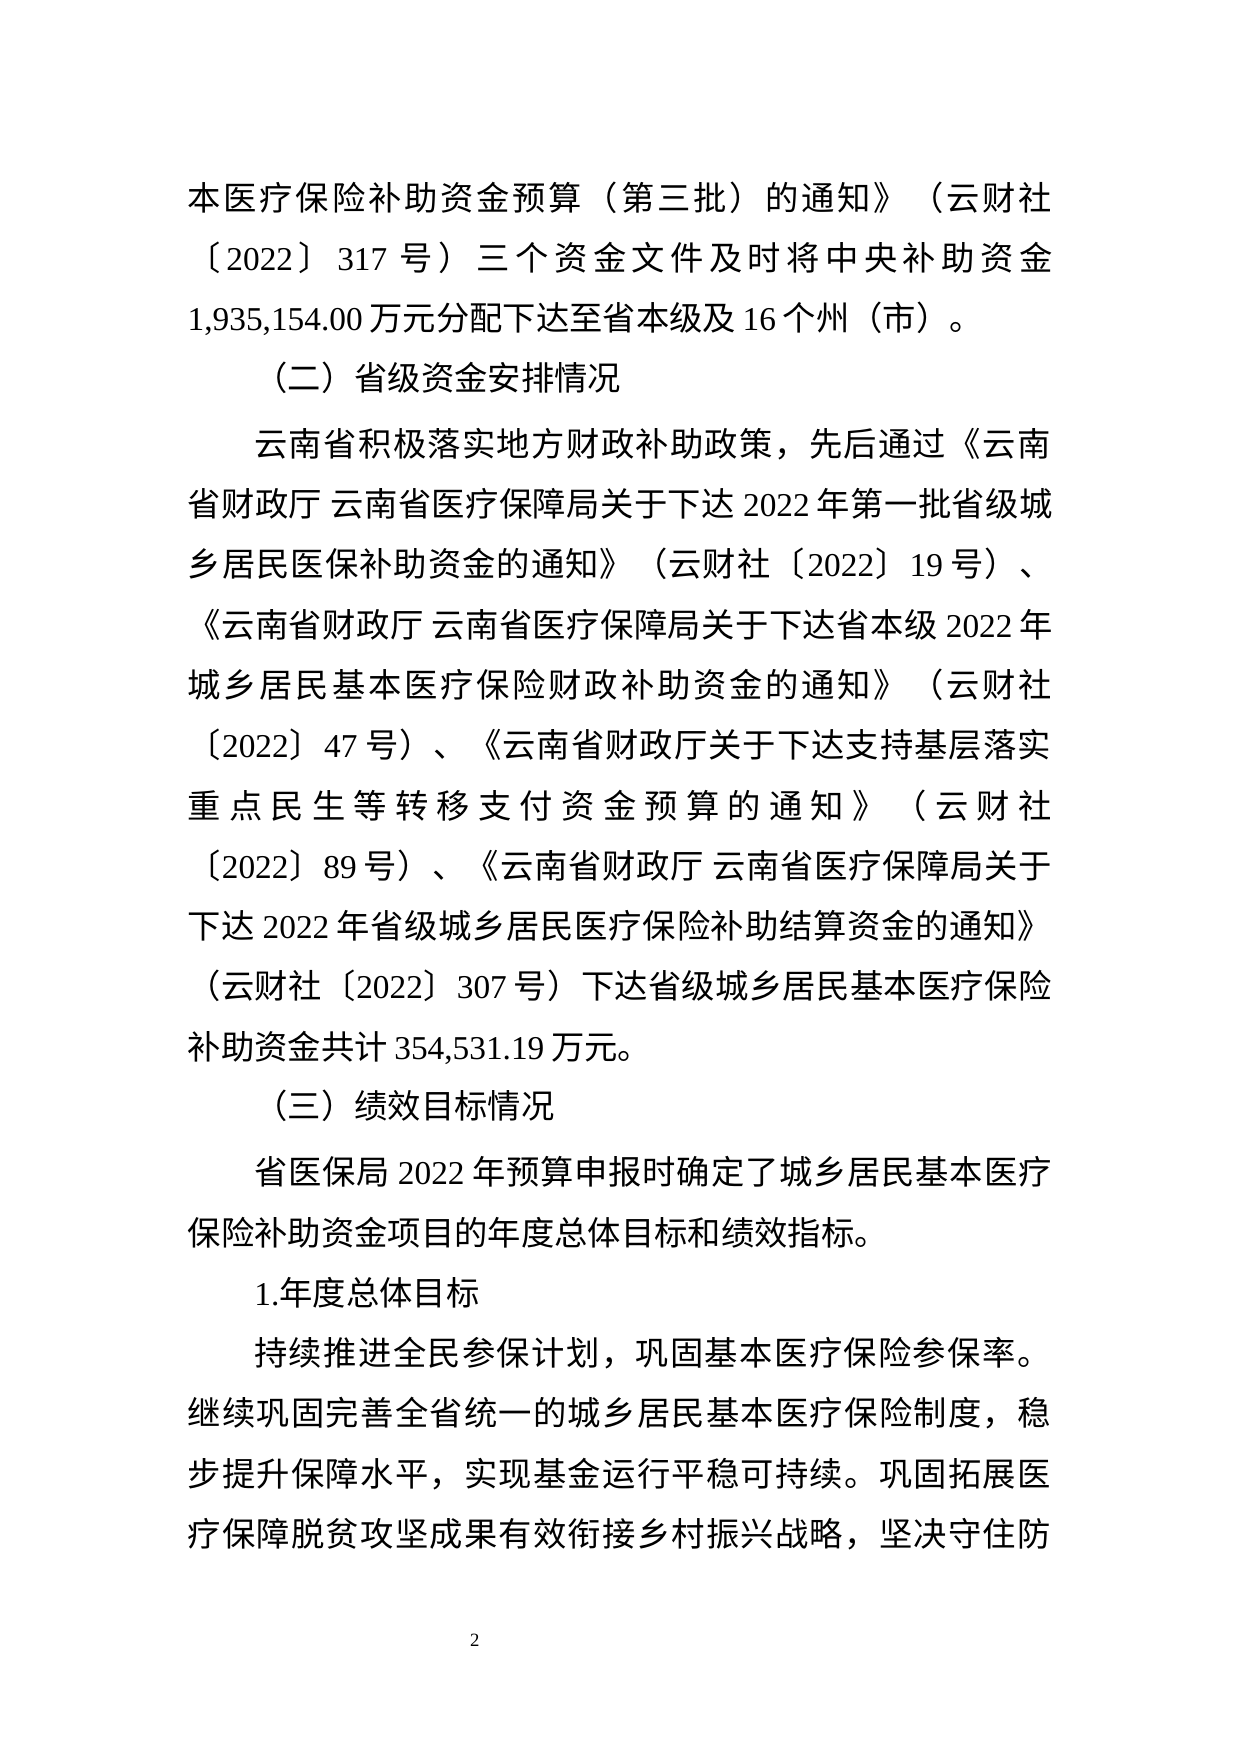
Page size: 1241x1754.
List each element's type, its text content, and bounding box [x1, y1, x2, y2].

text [187, 1317, 1053, 1558]
text （二）省级资金安排情况 [187, 343, 1053, 408]
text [187, 162, 1053, 343]
text 省医保局2022年预算申报时确定了城乡居民基本医疗保险补助资金项目的年度总体目标和绩效指标。 [187, 1136, 1053, 1257]
text （三）绩效目标情况 [187, 1071, 1053, 1136]
text 1.年度总体目标 [187, 1257, 1053, 1317]
text 云南省积极落实地方财政补助政策，先后通过《云南省财政厅 云南省医疗保障局关于下达2022年第一批省级城乡居民医保补助资金的通知》（云财社〔2022〕19号）、《云南省财政厅 云南省医疗保障局关于下达省本级2022年城乡居民基本医疗保险财政补助资金的通知》（云财社〔2022〕47号）、《云南省财政厅关于下达支持基层落实重点民生等转移支付资金预算的通知》（云财社〔2022〕89号）、《云南省财政厅 云南省医疗保障局关于下达2022年省级城乡居民医疗保险补助结算资金的通知》（云财社〔2022〕307号）下达省级城乡居民基本医疗保险补助资金共计354,531.19万元。 [187, 408, 1053, 1071]
